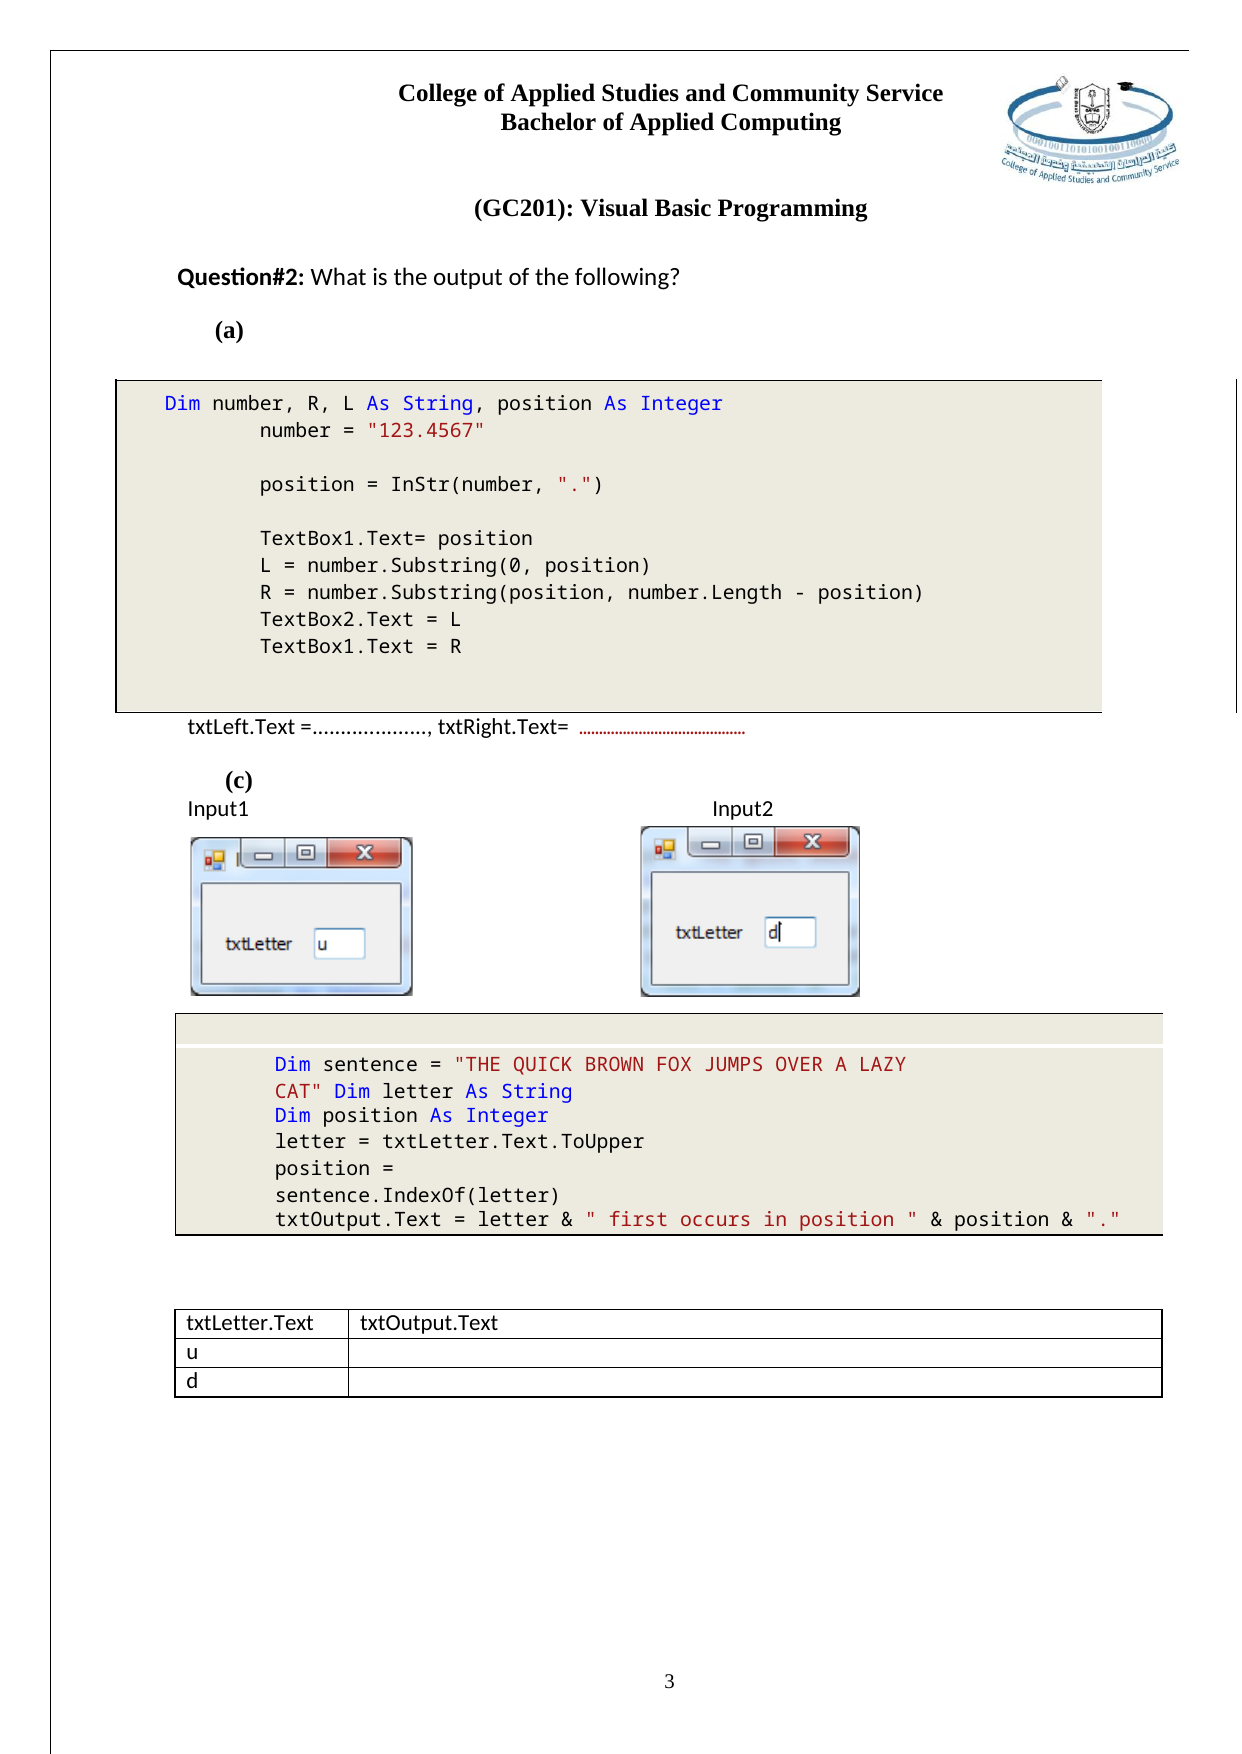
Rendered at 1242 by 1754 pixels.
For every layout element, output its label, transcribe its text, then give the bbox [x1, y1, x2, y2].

text txtOutput.Text = letter & " first occurs in position " & position & "." [274, 1208, 1177, 1231]
table_cell [349, 1339, 1161, 1367]
table_header txtOutput.Text [349, 1310, 1161, 1338]
text (a) [214, 316, 1177, 343]
text Dim sentence = "THE QUICK BROWN FOX JUMPS OVER A LAZY CAT" Dim letter As String [274, 1050, 911, 1104]
table_cell d [176, 1368, 348, 1396]
text number = "123.4567" [164, 416, 1177, 443]
text TextBox1.Text= position [164, 524, 1177, 551]
table_cell u [176, 1339, 348, 1367]
picture [640, 826, 860, 997]
picture [1000, 73, 1182, 185]
text L = number.Substring(0, position) [164, 551, 1177, 578]
text TextBox2.Text = L [164, 605, 1177, 632]
table_cell [349, 1368, 1161, 1396]
text letter = txtLetter.Text.ToUpper position = sentence.IndexOf(letter) [274, 1127, 660, 1208]
picture [190, 837, 413, 996]
text Question#2: What is the output of the following? [177, 261, 1177, 291]
text Dim number, R, L As String, position As Integer [164, 389, 1177, 416]
text (c) [225, 765, 1177, 793]
text R = number.Substring(position, number.Length - position) [164, 578, 1177, 605]
text TextBox1.Text = R [164, 632, 1177, 659]
text Dim position As Integer [274, 1104, 1177, 1127]
table_header txtLetter.Text [176, 1310, 348, 1338]
text Input1 Input2 [187, 794, 1177, 822]
text txtLeft.Text =...................., txtRight.Text= …………………………………… [187, 712, 1177, 741]
text position = InStr(number, ".") [164, 470, 1177, 497]
